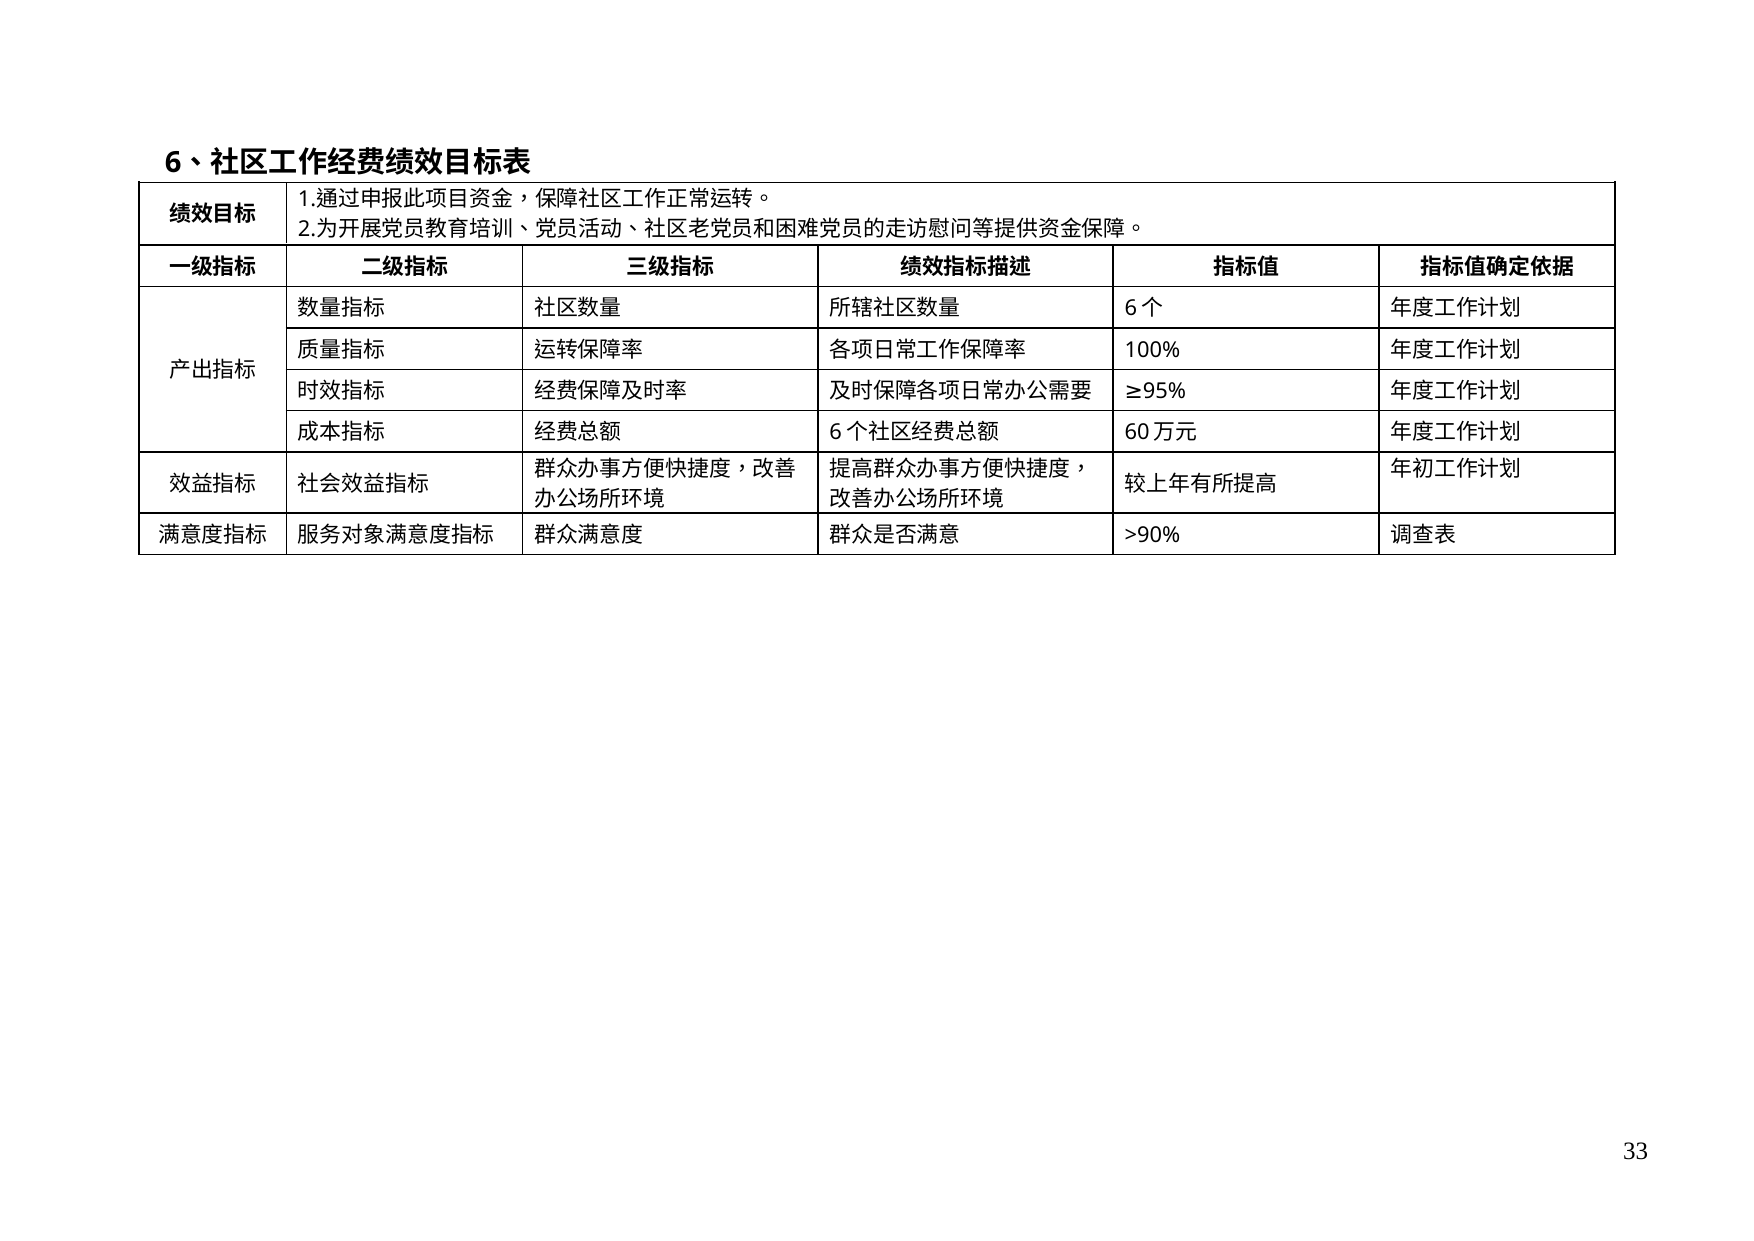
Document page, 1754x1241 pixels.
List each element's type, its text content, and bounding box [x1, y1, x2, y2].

table_cell 数量指标 [287, 287, 522, 327]
table_cell 产出指标 [140, 287, 286, 451]
table_cell 经费总额 [523, 411, 817, 451]
table_cell ≥95% [1114, 370, 1378, 410]
table_cell 群众办事方便快捷度，改善办公场所环境 [523, 453, 817, 512]
table_cell 经费保障及时率 [523, 370, 817, 410]
table_cell 群众是否满意 [819, 514, 1112, 554]
table_header 指标值确定依据 [1380, 246, 1614, 286]
table_cell 年度工作计划 [1380, 370, 1614, 410]
table_header 绩效目标 [140, 183, 286, 243]
table_cell 成本指标 [287, 411, 522, 451]
table_cell 6个 [1114, 287, 1378, 327]
table_header 二级指标 [287, 246, 522, 286]
table_header 指标值 [1114, 246, 1378, 286]
table_cell 年度工作计划 [1380, 287, 1614, 327]
table_header 绩效指标描述 [819, 246, 1112, 286]
table_header 1.通过申报此项目资金，保障社区工作正常运转。 2.为开展党员教育培训、党员活动、社区老党员和困难党员的走访慰问等提供资金保障。 [287, 183, 1614, 243]
table_cell 质量指标 [287, 329, 522, 368]
table_cell 调查表 [1380, 514, 1614, 554]
table_cell 满意度指标 [140, 514, 286, 554]
table_header 三级指标 [523, 246, 817, 286]
table_cell 60万元 [1114, 411, 1378, 451]
table_cell 社会效益指标 [287, 453, 522, 512]
table_cell 所辖社区数量 [819, 287, 1112, 327]
table_cell 效益指标 [140, 453, 286, 512]
table_cell 及时保障各项日常办公需要 [819, 370, 1112, 410]
table_cell 群众满意度 [523, 514, 817, 554]
table_cell >90% [1114, 514, 1378, 554]
table_cell 时效指标 [287, 370, 522, 410]
text 6、社区工作经费绩效目标表 [106, 142, 1648, 181]
table_cell 提高群众办事方便快捷度，改善办公场所环境 [819, 453, 1112, 512]
table_cell 年度工作计划 [1380, 329, 1614, 368]
table_cell 运转保障率 [523, 329, 817, 368]
table_cell 年初工作计划 [1380, 453, 1614, 512]
table_cell 6个社区经费总额 [819, 411, 1112, 451]
table_header 一级指标 [140, 246, 286, 286]
table_cell 年度工作计划 [1380, 411, 1614, 451]
table_cell 较上年有所提高 [1114, 453, 1378, 512]
table_cell 社区数量 [523, 287, 817, 327]
table_cell 服务对象满意度指标 [287, 514, 522, 554]
table_cell 各项日常工作保障率 [819, 329, 1112, 368]
table_cell 100% [1114, 329, 1378, 368]
